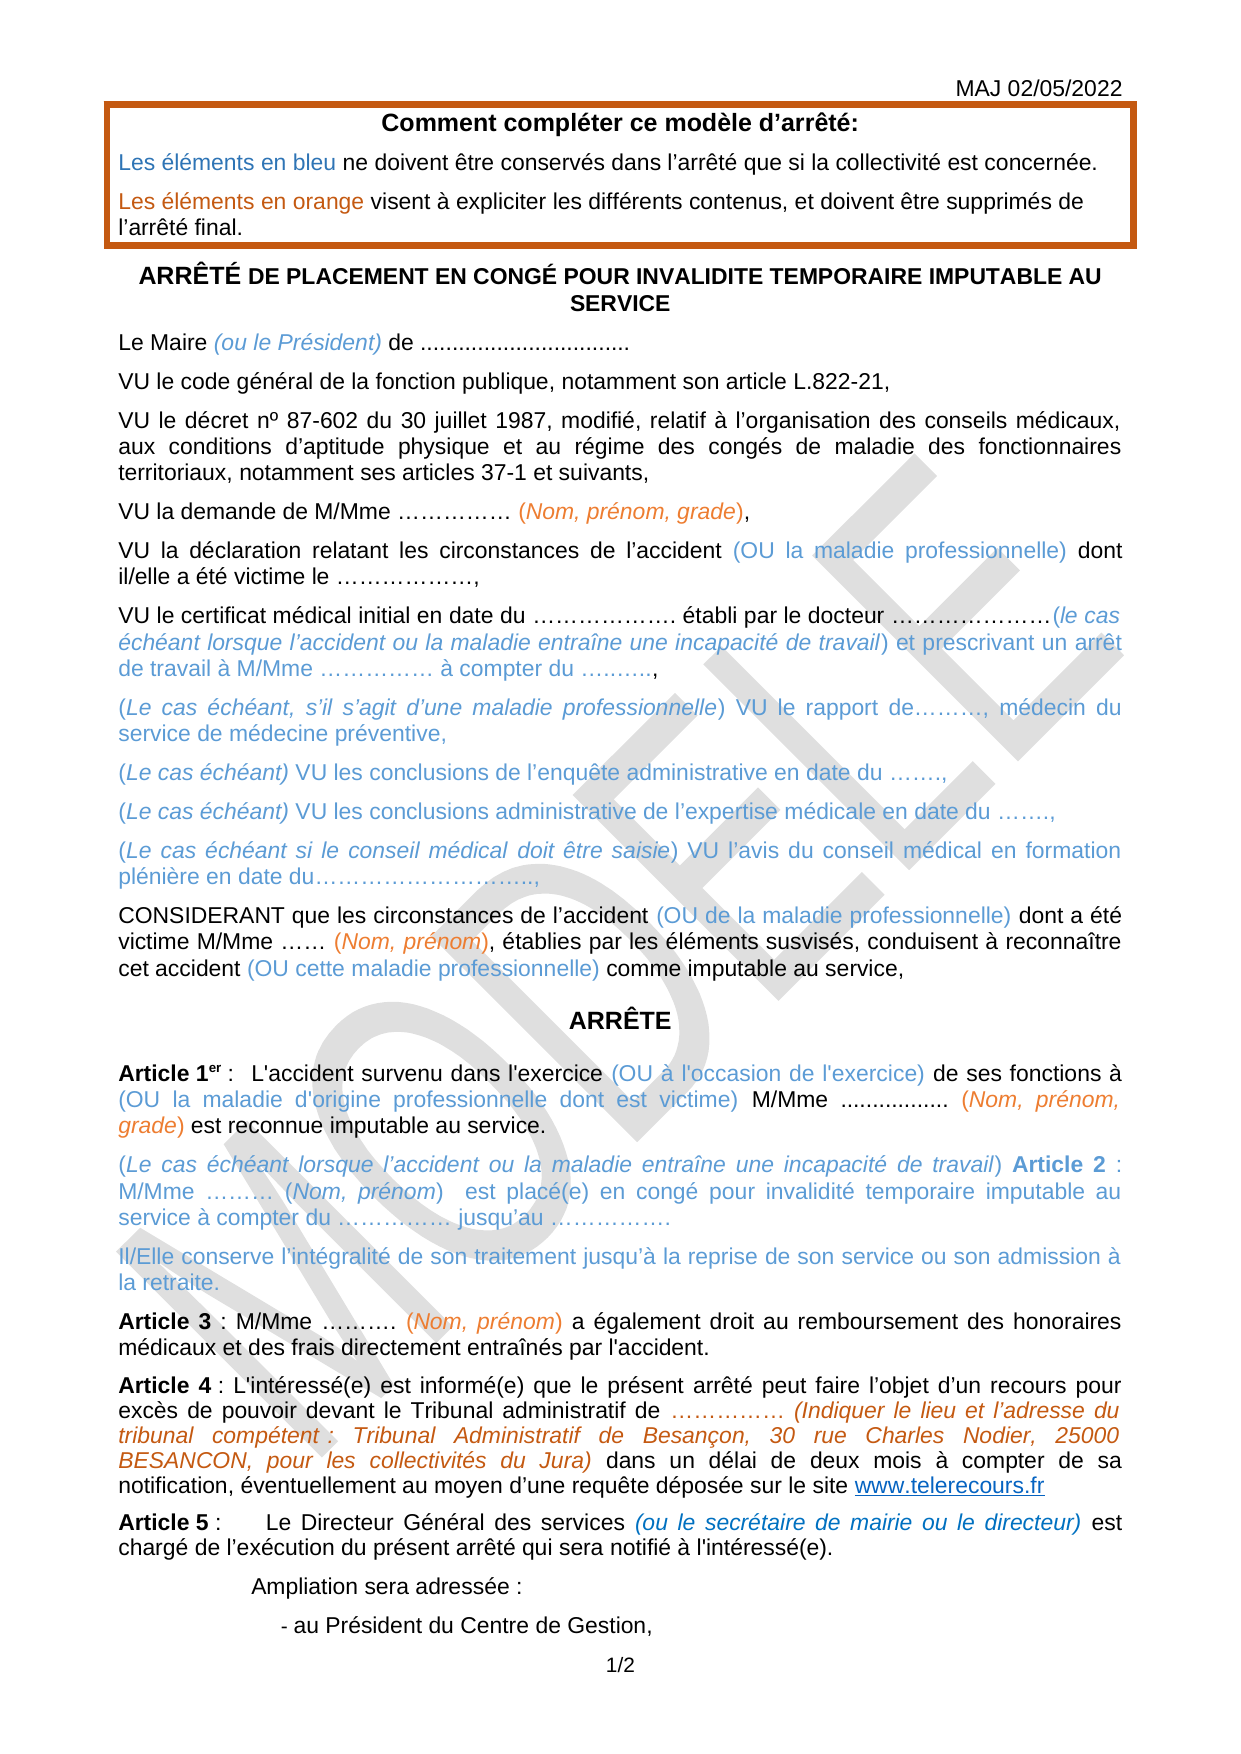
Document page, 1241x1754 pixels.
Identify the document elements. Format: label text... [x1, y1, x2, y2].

text VU le décret nº 87-602 du 30 juillet 1987, modifié, relatif à l’organisation des conseils médicaux, aux conditions d’aptitude physique et au régime des congés de maladie des fonctionnaires territoriaux, notamment ses articles 37-1 et suivants, [118, 407, 1122, 486]
text Article 3 : M/Mme ………. (Nom, prénom) a également droit au remboursement des honoraires médicaux et des frais directement entraînés par l'accident. [118, 1308, 1122, 1361]
text VU le certificat médical initial en date du ………………. établi par le docteur …………………(le cas échéant lorsque l’accident ou la maladie entraîne une incapacité de travail) et prescrivant un arrêt de travail à M/Mme …………… à compter du …..….., [118, 602, 1122, 681]
text CONSIDERANT que les circonstances de l’accident (OU de la maladie professionnelle) dont a été victime M/Mme …… (Nom, prénom), établies par les éléments susvisés, conduisent à reconnaître cet accident (OU cette maladie professionnelle) comme imputable au service, [118, 902, 1122, 981]
text Article 1er : L'accident survenu dans l'exercice (OU à l'occasion de l'exercice) de ses fonctions à (OU la maladie d'origine professionnelle dont est victime) M/Mme ................. (Nom, prénom, grade) est reconnue imputable au service. [118, 1060, 1122, 1139]
text ARRÊTÉ DE PLACEMENT EN CONGÉ POUR INVALIDITE TEMPORAIRE IMPUTABLE AU SERVICE [118, 261, 1122, 316]
text (Le cas échéant) VU les conclusions de l’enquête administrative en date du ……., [118, 759, 1122, 785]
text Article 4 : L'intéressé(e) est informé(e) que le présent arrêté peut faire l’objet d’un recours pour excès de pouvoir devant le Tribunal administratif de …………… (Indiquer le lieu et l’adresse du tribunal compétent : Tribunal Administratif de Besançon, 30 rue Charles Nodier, 25000 BESANCON, pour les collectivités du Jura) dans un délai de deux mois à compter de sa notification, éventuellement au moyen d’une requête déposée sur le site www.telerecours.fr [118, 1373, 1122, 1498]
text (Le cas échéant) VU les conclusions administrative de l’expertise médicale en date du ……., [118, 798, 1122, 824]
text ARRÊTE [118, 1006, 1122, 1035]
text VU la demande de M/Mme …………… (Nom, prénom, grade), [118, 498, 1122, 524]
text (Le cas échéant, s’il s’agit d’une maladie professionnelle) VU le rapport de………, médecin du service de médecine préventive, [118, 694, 1122, 746]
text Le Maire (ou le Président) de ................................. [118, 329, 1122, 355]
text (Le cas échéant lorsque l’accident ou la maladie entraîne une incapacité de travail) Article 2 : M/Mme ……… (Nom, prénom) est placé(e) en congé pour invalidité temporaire imputable au service à compter du …………… jusqu’au ……………. [118, 1151, 1122, 1230]
text Article 5 : Le Directeur Général des services (ou le secrétaire de mairie ou le directeur) est chargé de l’exécution du présent arrêté qui sera notifié à l'intéressé(e). [118, 1511, 1122, 1561]
text Il/Elle conserve l’intégralité de son traitement jusqu’à la reprise de son service ou son admission à la retraite. [118, 1243, 1122, 1296]
text VU la déclaration relatant les circonstances de l’accident (OU la maladie professionnelle) dont il/elle a été victime le ………………, [118, 537, 1122, 590]
text - au Président du Centre de Gestion, [281, 1612, 1122, 1638]
text Ampliation sera adressée : [118, 1573, 1122, 1599]
text (Le cas échéant si le conseil médical doit être saisie) VU l’avis du conseil médical en formation plénière en date du……………………….., [118, 837, 1122, 889]
text VU le code général de la fonction publique, notamment son article L.822-21, [118, 368, 1122, 394]
